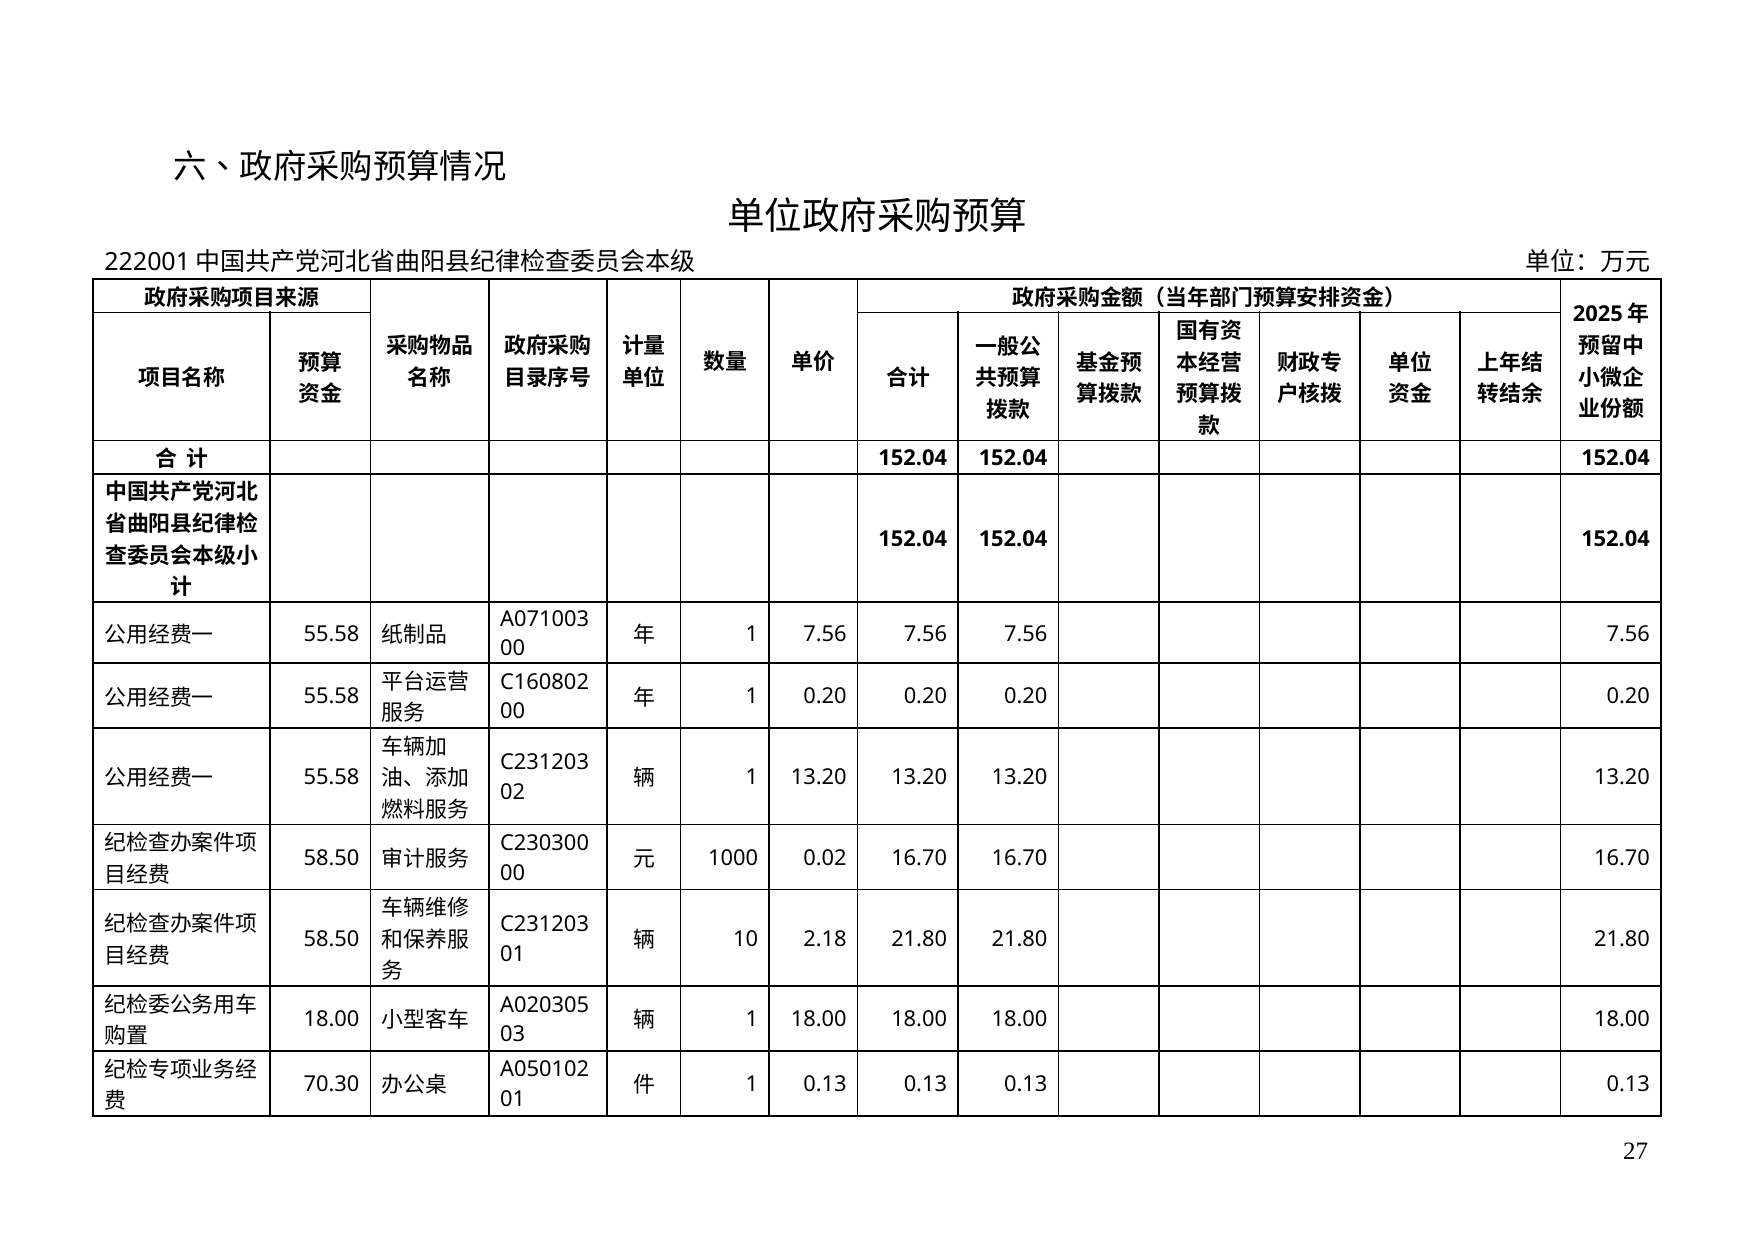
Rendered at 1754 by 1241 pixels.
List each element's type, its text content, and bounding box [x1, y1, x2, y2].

table_cell [1059, 890, 1158, 985]
table_cell 152.04 [1561, 475, 1660, 601]
table_cell 13.20 [770, 729, 857, 824]
table_cell [490, 441, 606, 473]
table_cell [1461, 603, 1560, 662]
table_cell [1260, 825, 1359, 888]
table_cell 55.58 [271, 729, 370, 824]
table_cell [1361, 825, 1459, 888]
table_cell 152.04 [959, 441, 1058, 473]
table_cell 2.18 [770, 890, 857, 985]
table_cell 21.80 [959, 890, 1058, 985]
table_cell 审计服务 [371, 825, 488, 888]
table_cell 152.04 [858, 475, 957, 601]
table_cell 13.20 [858, 729, 957, 824]
table_cell 1 [681, 729, 768, 824]
table_cell [1160, 1052, 1259, 1115]
table_cell 0.20 [959, 664, 1058, 727]
table_cell [1160, 664, 1259, 727]
table_cell [271, 441, 370, 473]
table_cell [1260, 987, 1359, 1050]
table_cell 公用经费一 [94, 729, 269, 824]
table_cell 纪检查办案件项目经费 [94, 825, 269, 888]
table_cell 7.56 [959, 603, 1058, 662]
table_cell 合 计 [94, 441, 269, 473]
text 六、政府采购预算情况 [106, 143, 1648, 188]
table_cell 58.50 [271, 890, 370, 985]
table_cell [1361, 729, 1459, 824]
table_cell 政府采购金额（当年部门预算安排资金） [858, 280, 1560, 311]
table_cell 18.00 [271, 987, 370, 1050]
table_cell 7.56 [858, 603, 957, 662]
table_cell [1160, 441, 1259, 473]
table_cell 1000 [681, 825, 768, 888]
table_cell 辆 [608, 890, 680, 985]
table_cell [1059, 475, 1158, 601]
table_cell 152.04 [858, 441, 957, 473]
table_cell A05010201 [490, 1052, 606, 1115]
table_cell 辆 [608, 987, 680, 1050]
table_cell 13.20 [959, 729, 1058, 824]
table_cell [681, 475, 768, 601]
table_cell 7.56 [1561, 603, 1660, 662]
table_cell 计量 单位 [608, 280, 680, 439]
table_cell [681, 441, 768, 473]
table_cell 0.13 [1561, 1052, 1660, 1115]
table_cell [1461, 825, 1560, 888]
table_cell 16.70 [858, 825, 957, 888]
table_cell 单位 资金 [1361, 313, 1459, 439]
table_cell 采购物品名称 [371, 280, 488, 439]
table_cell 辆 [608, 729, 680, 824]
table_cell 公用经费一 [94, 664, 269, 727]
table_cell 平台运营服务 [371, 664, 488, 727]
table_cell [1260, 1052, 1359, 1115]
table_cell 基金预算拨款 [1059, 313, 1158, 439]
table_cell [1361, 603, 1459, 662]
table_cell 152.04 [1561, 441, 1660, 473]
table_cell C23120301 [490, 890, 606, 985]
table_cell 财政专户核拨 [1260, 313, 1359, 439]
table_cell [1461, 1052, 1560, 1115]
table_cell 152.04 [959, 475, 1058, 601]
table_cell [1461, 987, 1560, 1050]
table_cell C23120302 [490, 729, 606, 824]
table_cell [1260, 603, 1359, 662]
table_cell [371, 475, 488, 601]
text 单位政府采购预算 [106, 189, 1648, 240]
table_cell [770, 475, 857, 601]
table_cell [1461, 729, 1560, 824]
table_cell [1160, 603, 1259, 662]
table_cell 政府采购项目来源 [94, 280, 370, 311]
table_cell 0.20 [770, 664, 857, 727]
table_cell 1 [681, 987, 768, 1050]
table_cell A02030503 [490, 987, 606, 1050]
table_cell 办公桌 [371, 1052, 488, 1115]
table_cell 0.13 [959, 1052, 1058, 1115]
table_cell 纪检查办案件项目经费 [94, 890, 269, 985]
table_cell 小型客车 [371, 987, 488, 1050]
table_cell C16080200 [490, 664, 606, 727]
table_cell [1059, 1052, 1158, 1115]
table_cell 2025年 预留中 小微企 业份额 [1561, 280, 1660, 439]
table_cell [608, 441, 680, 473]
table_cell 一般公共预算拨款 [959, 313, 1058, 439]
table_cell 0.20 [1561, 664, 1660, 727]
table_cell 纪检委公务用车购置 [94, 987, 269, 1050]
table_cell [271, 475, 370, 601]
table_cell [1461, 664, 1560, 727]
table_cell 13.20 [1561, 729, 1660, 824]
table_header 222001中国共产党河北省曲阳县纪律检查委员会本级 [94, 242, 857, 278]
table_cell [1160, 825, 1259, 888]
table_cell 0.20 [858, 664, 957, 727]
table_header 单位：万元 [858, 242, 1660, 278]
table_cell 0.02 [770, 825, 857, 888]
table_cell 21.80 [1561, 890, 1660, 985]
table_cell [1260, 475, 1359, 601]
table_cell [1059, 441, 1158, 473]
table_cell C23030000 [490, 825, 606, 888]
table_cell [1059, 825, 1158, 888]
table_cell 70.30 [271, 1052, 370, 1115]
table_cell 18.00 [858, 987, 957, 1050]
table_cell 政府采购目录序号 [490, 280, 606, 439]
table_cell 55.58 [271, 664, 370, 727]
table_cell 纪检专项业务经费 [94, 1052, 269, 1115]
table_cell [608, 475, 680, 601]
table_cell [1361, 441, 1459, 473]
table_cell 车辆加油、添加燃料服务 [371, 729, 488, 824]
table_cell [1461, 475, 1560, 601]
table_cell 数量 [681, 280, 768, 439]
table_cell 55.58 [271, 603, 370, 662]
table_cell [1059, 987, 1158, 1050]
table_cell 中国共产党河北省曲阳县纪律检查委员会本级小计 [94, 475, 269, 601]
table_cell [371, 441, 488, 473]
table_cell 7.56 [770, 603, 857, 662]
table_cell [1160, 890, 1259, 985]
table_cell [1160, 475, 1259, 601]
table_cell [1260, 890, 1359, 985]
table_cell 上年结转结余 [1461, 313, 1560, 439]
table_cell [1260, 441, 1359, 473]
table_cell 公用经费一 [94, 603, 269, 662]
table_cell [1059, 729, 1158, 824]
table_cell 年 [608, 603, 680, 662]
table_cell [1059, 664, 1158, 727]
table_cell [1361, 664, 1459, 727]
table_cell [1059, 603, 1158, 662]
table_cell 项目名称 [94, 313, 269, 439]
table_cell 21.80 [858, 890, 957, 985]
table_cell 0.13 [858, 1052, 957, 1115]
table_cell 年 [608, 664, 680, 727]
table_cell 车辆维修和保养服务 [371, 890, 488, 985]
table_cell 16.70 [1561, 825, 1660, 888]
table_cell 1 [681, 603, 768, 662]
table_cell 元 [608, 825, 680, 888]
table_cell 合计 [858, 313, 957, 439]
table_cell [1361, 890, 1459, 985]
table_cell [1361, 987, 1459, 1050]
table_cell [1461, 441, 1560, 473]
table_cell 纸制品 [371, 603, 488, 662]
table_cell [490, 475, 606, 601]
table_cell [1461, 890, 1560, 985]
table_cell 单价 [770, 280, 857, 439]
table_cell 0.13 [770, 1052, 857, 1115]
table_cell 1 [681, 664, 768, 727]
table_cell 18.00 [770, 987, 857, 1050]
table_cell 58.50 [271, 825, 370, 888]
table_cell 件 [608, 1052, 680, 1115]
table_cell 18.00 [959, 987, 1058, 1050]
table_cell A07100300 [490, 603, 606, 662]
table_cell [1160, 987, 1259, 1050]
table_cell 16.70 [959, 825, 1058, 888]
table_cell [1260, 729, 1359, 824]
table_cell 10 [681, 890, 768, 985]
table_cell 国有资本经营预算拨款 [1160, 313, 1259, 439]
table_cell 1 [681, 1052, 768, 1115]
table_cell 预算 资金 [271, 313, 370, 439]
table_cell [1160, 729, 1259, 824]
table_cell [1361, 475, 1459, 601]
table_cell [1260, 664, 1359, 727]
table_cell [1361, 1052, 1459, 1115]
table_cell 18.00 [1561, 987, 1660, 1050]
table_cell [770, 441, 857, 473]
